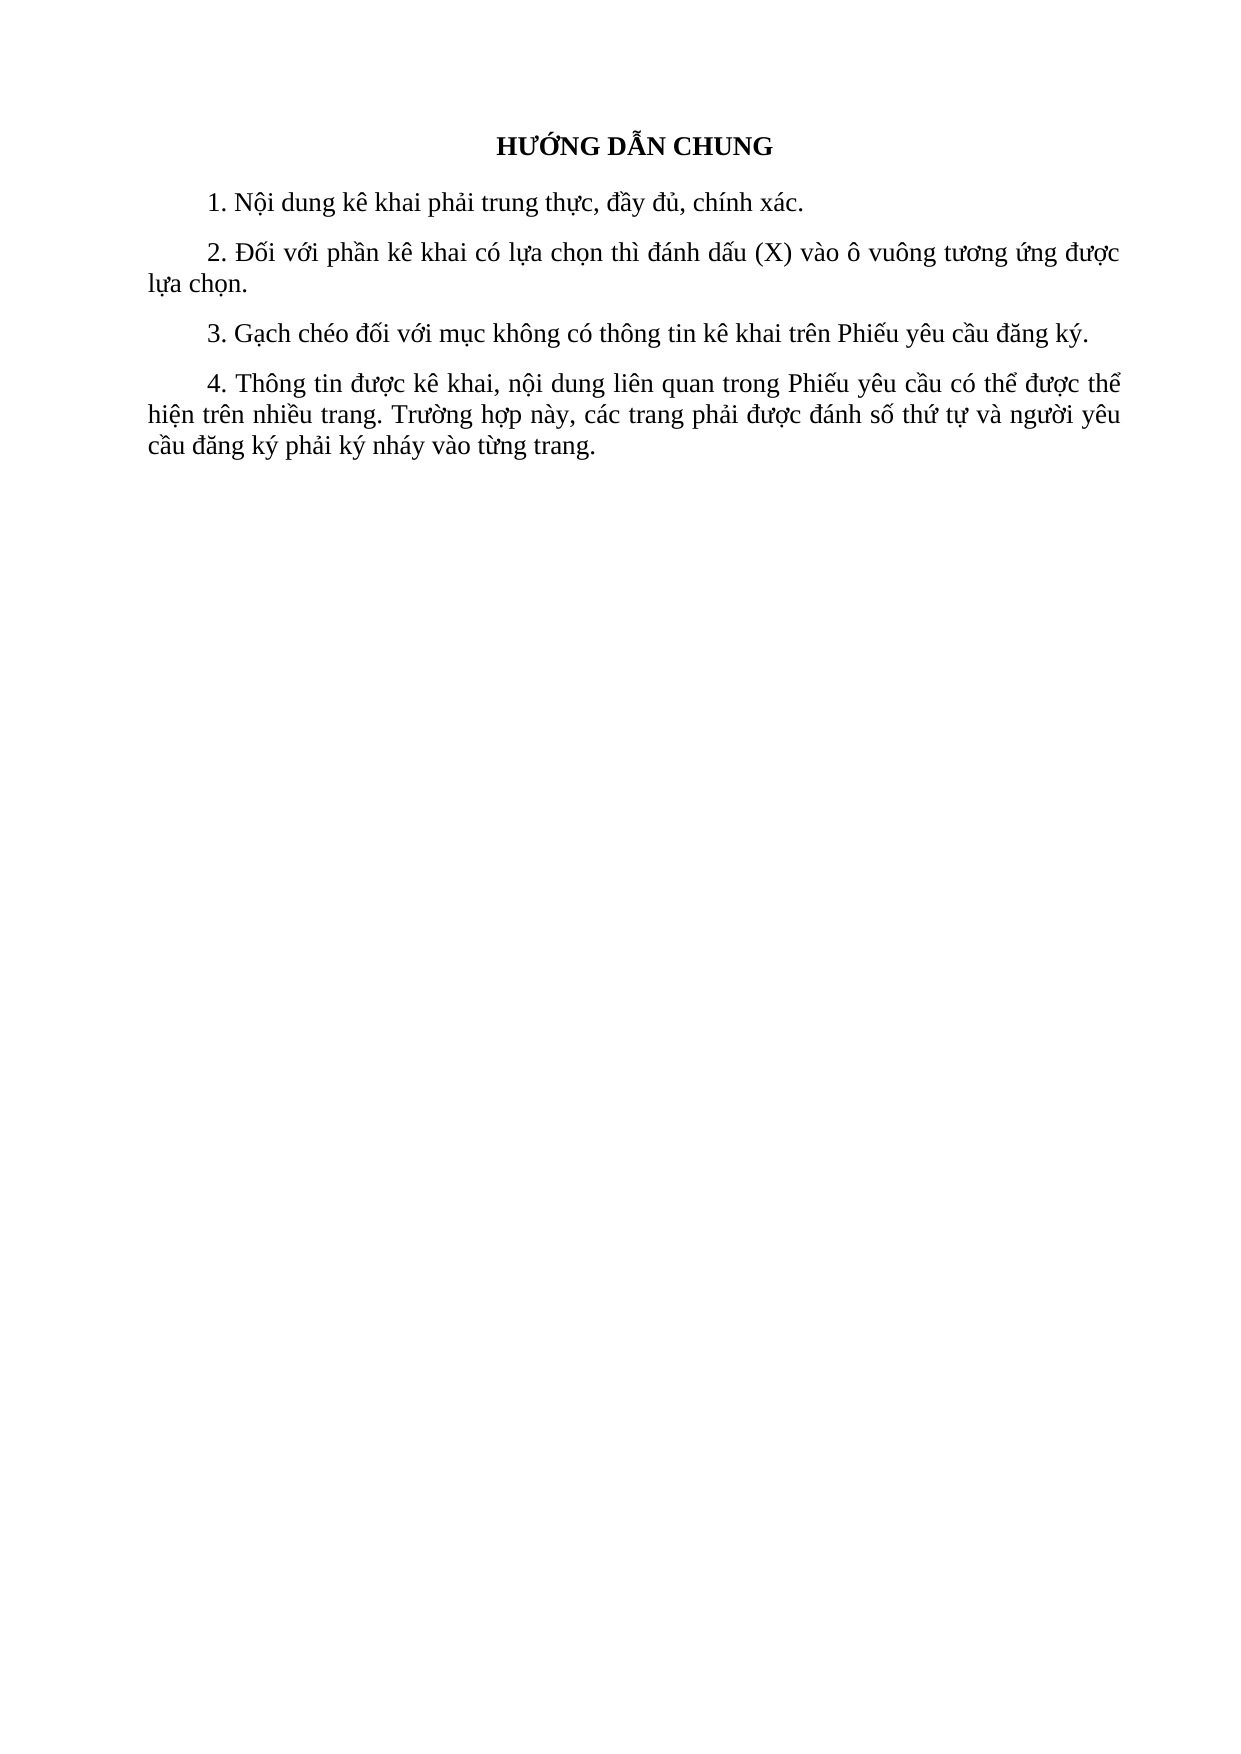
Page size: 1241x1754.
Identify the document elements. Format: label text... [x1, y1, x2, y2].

text 4. Thông tin được kê khai, nội dung liên quan trong Phiếu yêu cầu có thể được thể hiện trên nhiều trang. Trường hợp này, các trang phải được đánh số thứ tự và người yêu cầu đăng ký phải ký nháy vào từng trang. [148, 367, 1122, 460]
text 1. Nội dung kê khai phải trung thực, đầy đủ, chính xác. [148, 186, 1122, 217]
text 3. Gạch chéo đối với mục không có thông tin kê khai trên Phiếu yêu cầu đăng ký. [148, 317, 1122, 348]
text 2. Đối với phần kê khai có lựa chọn thì đánh dấu (X) vào ô vuông tương ứng được lựa chọn. [148, 236, 1122, 298]
text HƯỚNG DẪN CHUNG [148, 130, 1122, 161]
